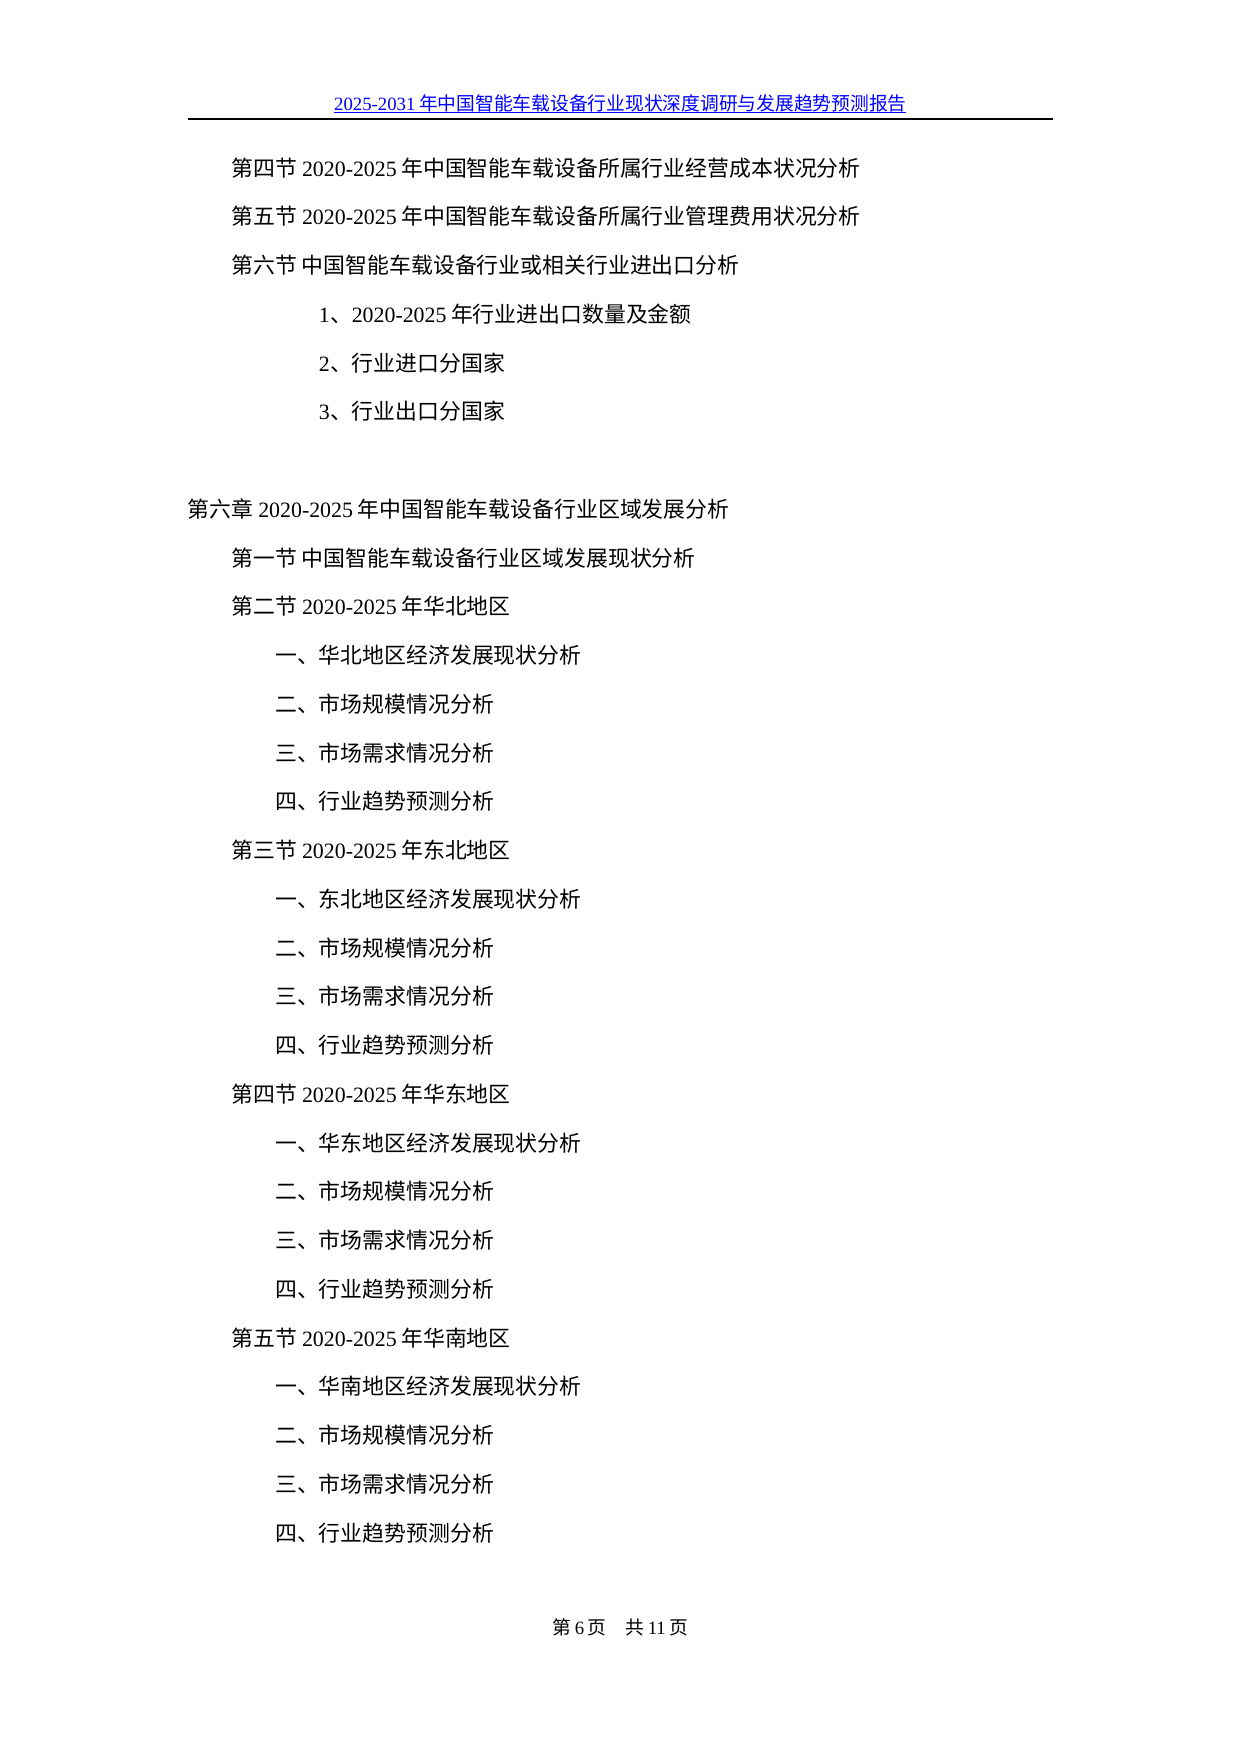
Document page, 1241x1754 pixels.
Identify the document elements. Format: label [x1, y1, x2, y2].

text [187, 150, 1053, 1548]
